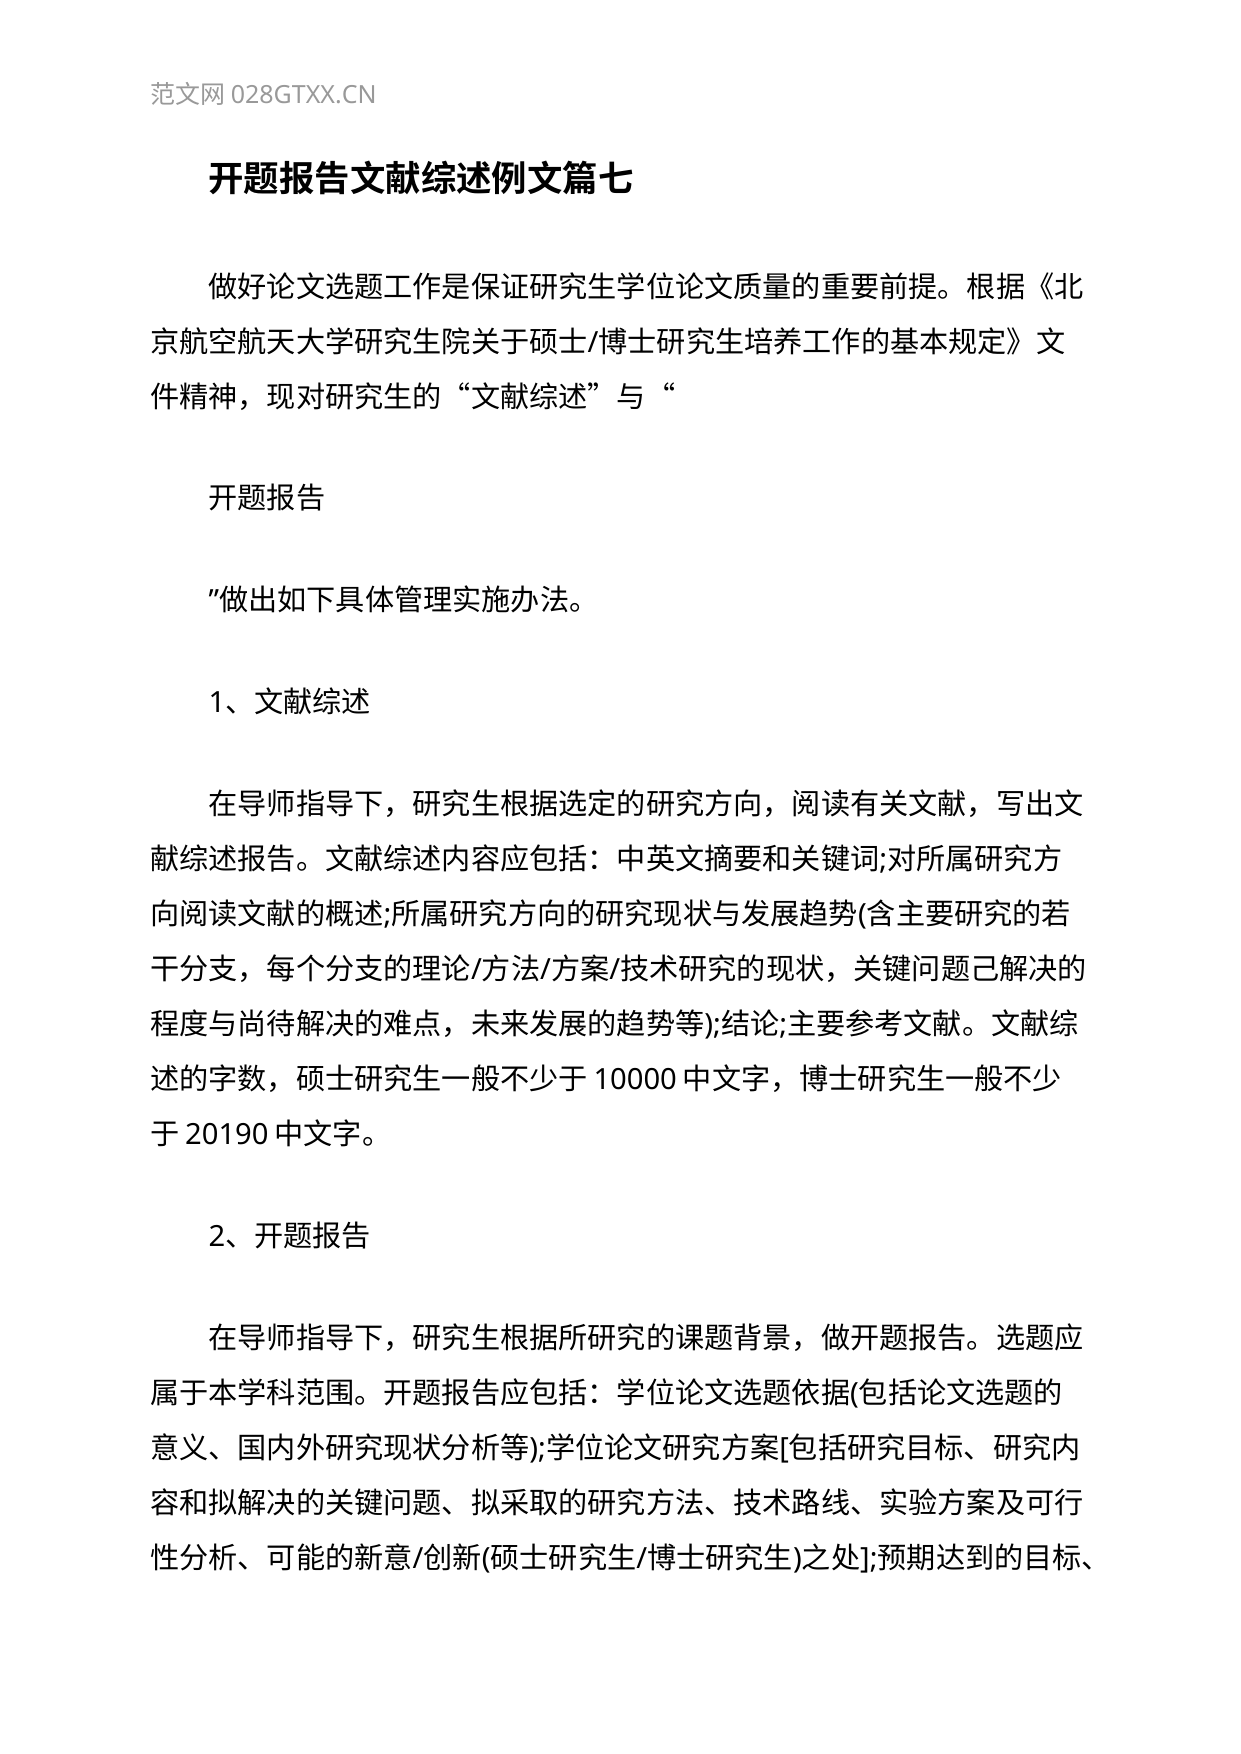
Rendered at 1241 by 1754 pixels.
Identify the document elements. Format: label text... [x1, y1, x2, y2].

text ”做出如下具体管理实施办法。 [150, 577, 1090, 619]
text 2、开题报告 [150, 1213, 1090, 1255]
text 开题报告文献综述例文篇七 [150, 150, 1090, 201]
text 做好论文选题工作是保证研究生学位论文质量的重要前提。根据《北京航空航天大学研究生院关于硕士/博士研究生培养工作的基本规定》文件精神，现对研究生的“文献综述”与“ [150, 263, 1090, 416]
text 在导师指导下，研究生根据选定的研究方向，阅读有关文献，写出文献综述报告。文献综述内容应包括：中英文摘要和关键词;对所属研究方向阅读文献的概述;所属研究方向的研究现状与发展趋势(含主要研究的若干分支，每个分支的理论/方法/方案/技术研究的现状，关键问题己解决的程度与尚待解决的难点，未来发展的趋势等);结论;主要参考文献。文献综述的字数，硕士研究生一般不少于10000中文字，博士研究生一般不少于20190中文字。 [150, 781, 1090, 1153]
text 1、文献综述 [150, 679, 1090, 721]
text 开题报告 [150, 475, 1090, 517]
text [150, 1315, 1090, 1577]
